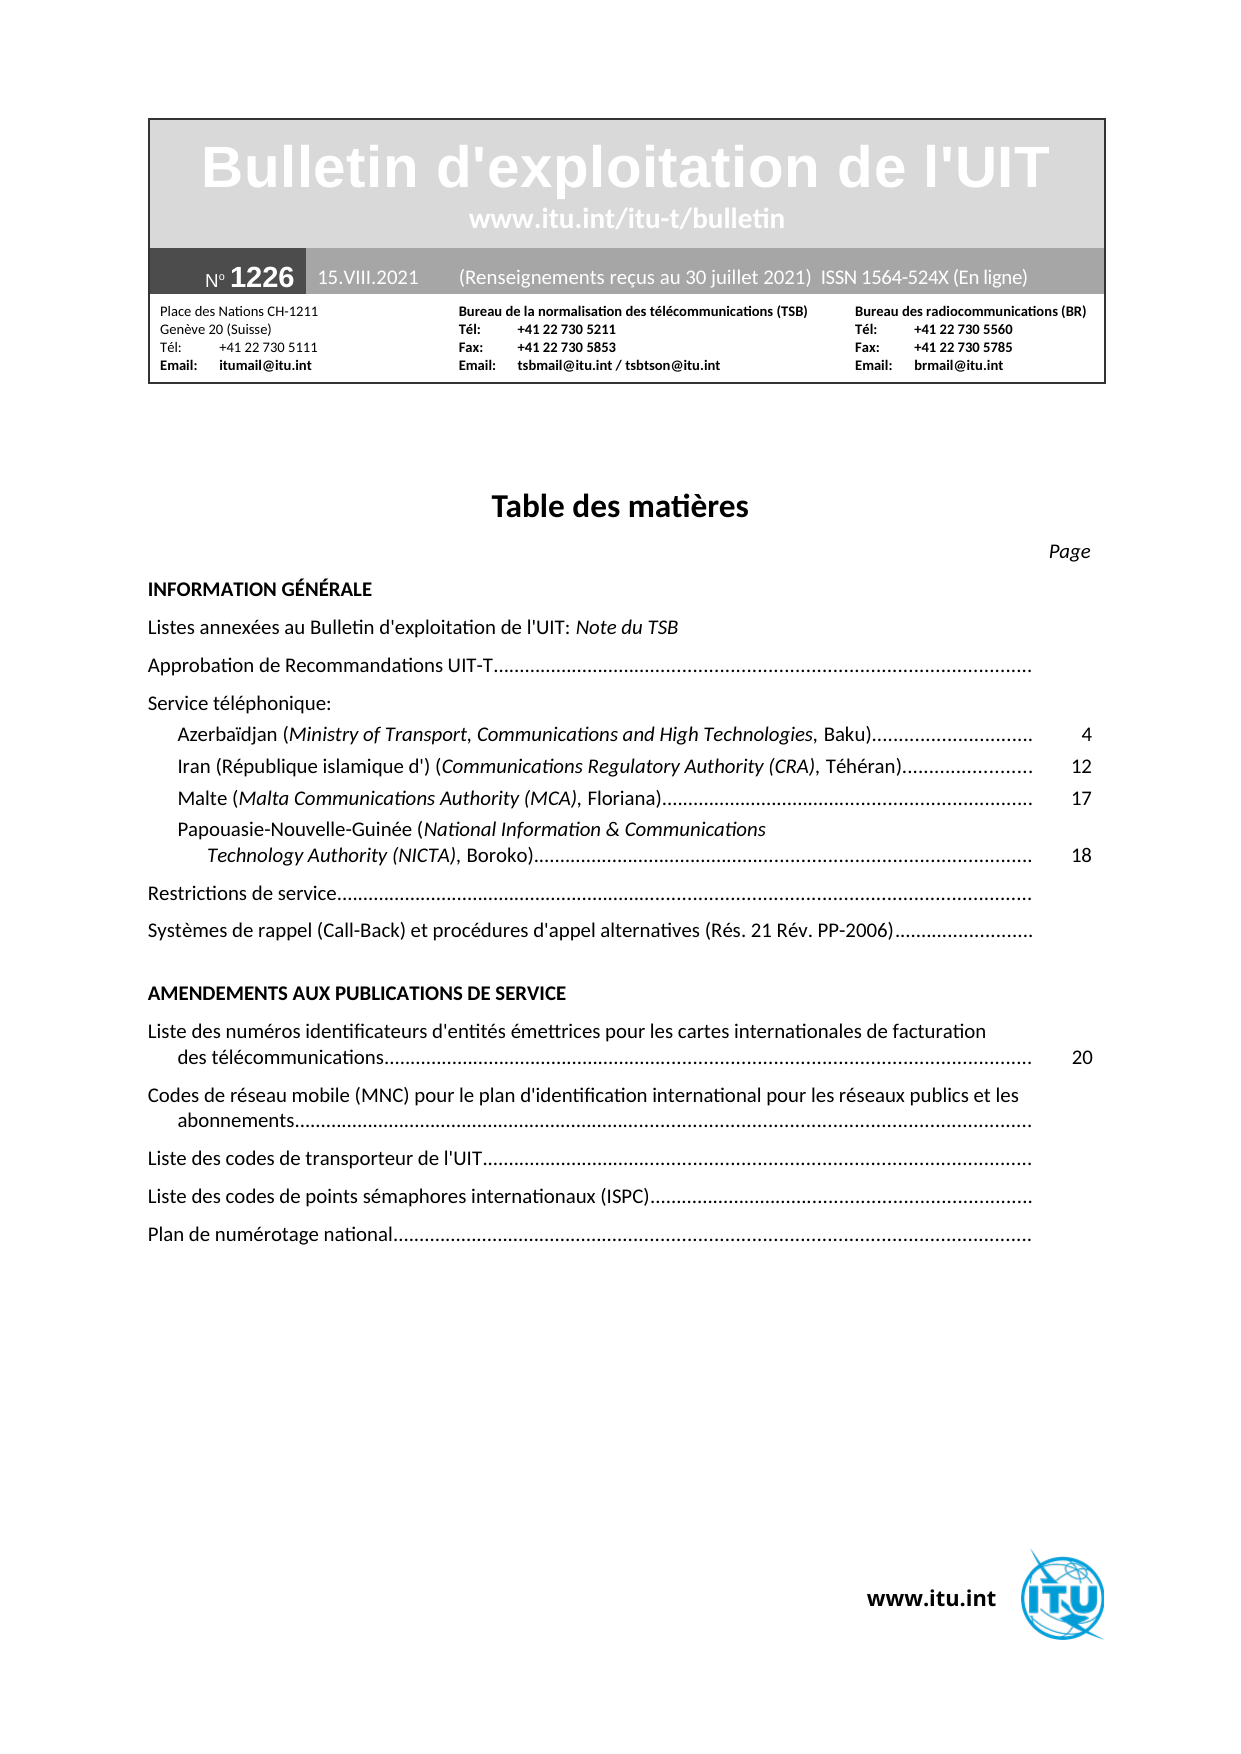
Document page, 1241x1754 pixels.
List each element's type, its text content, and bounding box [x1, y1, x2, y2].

text Liste des codes de points sémaphores internationaux (ISPC) 22 [148, 1183, 1092, 1208]
text Liste des numéros identificateurs d'entités émettrices pour les cartes internationales de facturation des télécommunications 20 [148, 1018, 1092, 1069]
text Codes de réseau mobile (MNC) pour le plan d'identification international pour les réseaux publics et les abonnements 20 [148, 1082, 1092, 1133]
text INFORMATION GÉNÉRALE [148, 576, 1092, 601]
text Azerbaïdjan (Ministry of Transport, Communications and High Technologies, Baku) 4 [177, 721, 1092, 747]
table_cell Bureau de la normalisation des télécommunications (TSB) Tél: +41 22 730 5211 Fax: +41 22 730 5853 Email: tsbmail@itu.int / tsbtson@itu.int [447, 294, 844, 382]
text Service téléphonique: [148, 690, 1092, 715]
text Malte (Malta Communications Authority (MCA), Floriana) 17 [177, 785, 1092, 810]
text Listes annexées au Bulletin d'exploitation de l'UIT: Note du TSB 3 [148, 614, 1092, 639]
text Iran (République islamique d') (Communications Regulatory Authority (CRA), Téhéran) 12 [177, 753, 1092, 778]
subtitle Table des matières [148, 485, 1092, 526]
text Plan de numérotage national 22 [148, 1221, 1092, 1246]
picture [1072, 1611, 1104, 1640]
text AMENDEMENTS AUX PUBLICATIONS DE SERVICE [148, 981, 1092, 1006]
table_cell Place des Nations CH-1211 Genève 20 (Suisse) Tél: +41 22 730 5111 Email: itumail@itu.int [150, 294, 447, 382]
picture [1021, 1548, 1104, 1589]
text Approbation de Recommandations UIT-T 4 [148, 652, 1092, 677]
table_cell (Renseignements reçus au 30 juillet 2021) ISSN 1564-524X (En ligne) [447, 248, 1104, 294]
table_cell Bureau des radiocommunications (BR) Tél: +41 22 730 5560 Fax: +41 22 730 5785 Email: brmail@itu.int [844, 294, 1104, 382]
table_header Bulletin d'exploitation de l'UIT www.itu.int/itu-t/bulletin [150, 120, 1104, 248]
text Papouasie-Nouvelle-Guinée (National Information & Communications Technology Authority (NICTA), Boroko) 18 [177, 816, 1092, 867]
text Page [148, 538, 1092, 563]
picture [1025, 1561, 1101, 1636]
picture [1021, 1608, 1053, 1640]
text Systèmes de rappel (Call-Back) et procédures d'appel alternatives (Rés. 21 Rév. PP-2006) 19 [148, 918, 1092, 943]
table_cell No 1226 [150, 248, 306, 294]
text Restrictions de service 19 [148, 880, 1092, 905]
table_cell 15.VIII.2021 [306, 248, 447, 294]
text Liste des codes de transporteur de l'UIT 21 [148, 1145, 1092, 1171]
